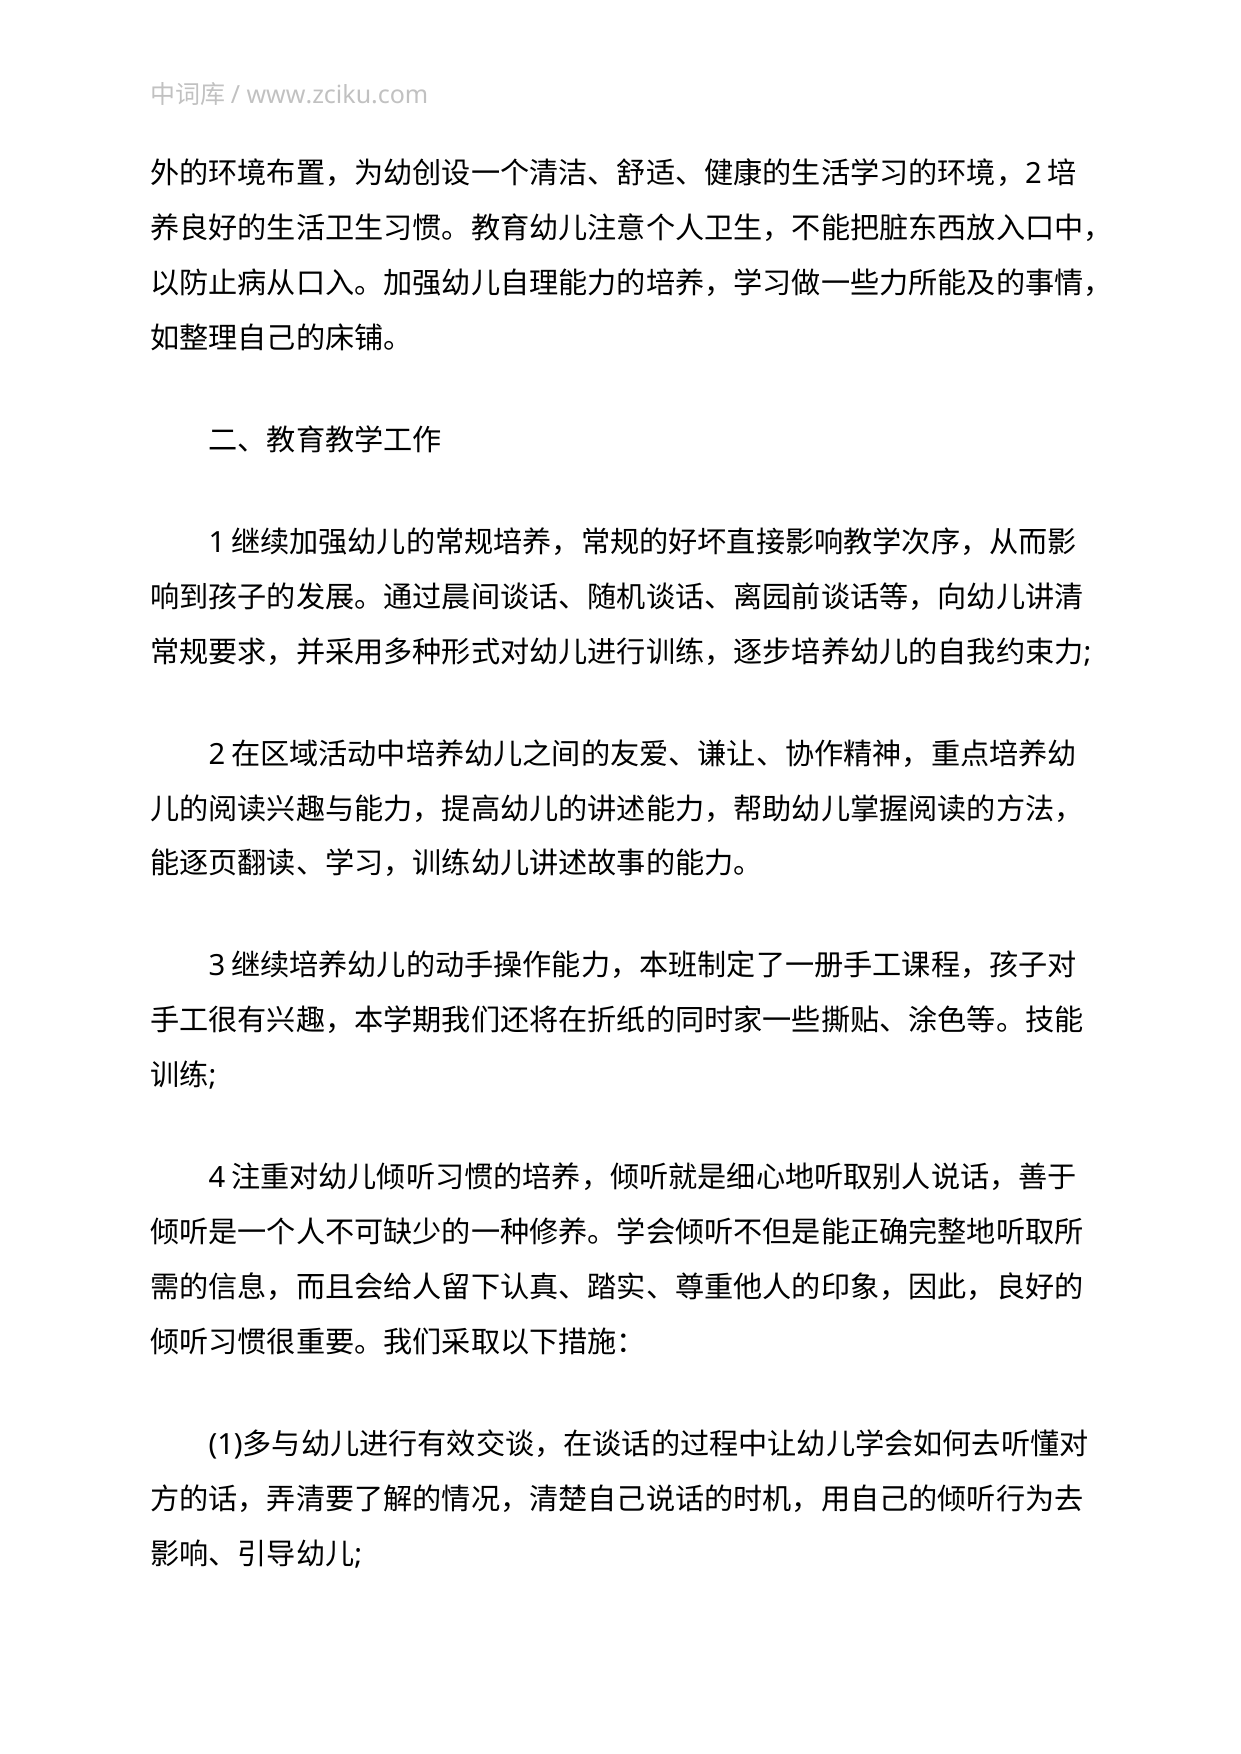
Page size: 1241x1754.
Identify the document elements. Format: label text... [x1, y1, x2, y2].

text 3继续培养幼儿的动手操作能力，本班制定了一册手工课程，孩子对手工很有兴趣，本学期我们还将在折纸的同时家一些撕贴、涂色等。技能训练; [150, 942, 1090, 1094]
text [150, 150, 1090, 357]
text 2在区域活动中培养幼儿之间的友爱、谦让、协作精神，重点培养幼儿的阅读兴趣与能力，提高幼儿的讲述能力，帮助幼儿掌握阅读的方法，能逐页翻读、学习，训练幼儿讲述故事的能力。 [150, 730, 1090, 882]
text (1)多与幼儿进行有效交谈，在谈话的过程中让幼儿学会如何去听懂对方的话，弄清要了解的情况，清楚自己说话的时机，用自己的倾听行为去影响、引导幼儿; [150, 1420, 1090, 1573]
text 二、教育教学工作 [150, 417, 1090, 459]
text 1继续加强幼儿的常规培养，常规的好坏直接影响教学次序，从而影响到孩子的发展。通过晨间谈话、随机谈话、离园前谈话等，向幼儿讲清常规要求，并采用多种形式对幼儿进行训练，逐步培养幼儿的自我约束力; [150, 518, 1090, 671]
text 4注重对幼儿倾听习惯的培养，倾听就是细心地听取别人说话，善于倾听是一个人不可缺少的一种修养。学会倾听不但是能正确完整地听取所需的信息，而且会给人留下认真、踏实、尊重他人的印象，因此，良好的倾听习惯很重要。我们采取以下措施： [150, 1154, 1090, 1361]
